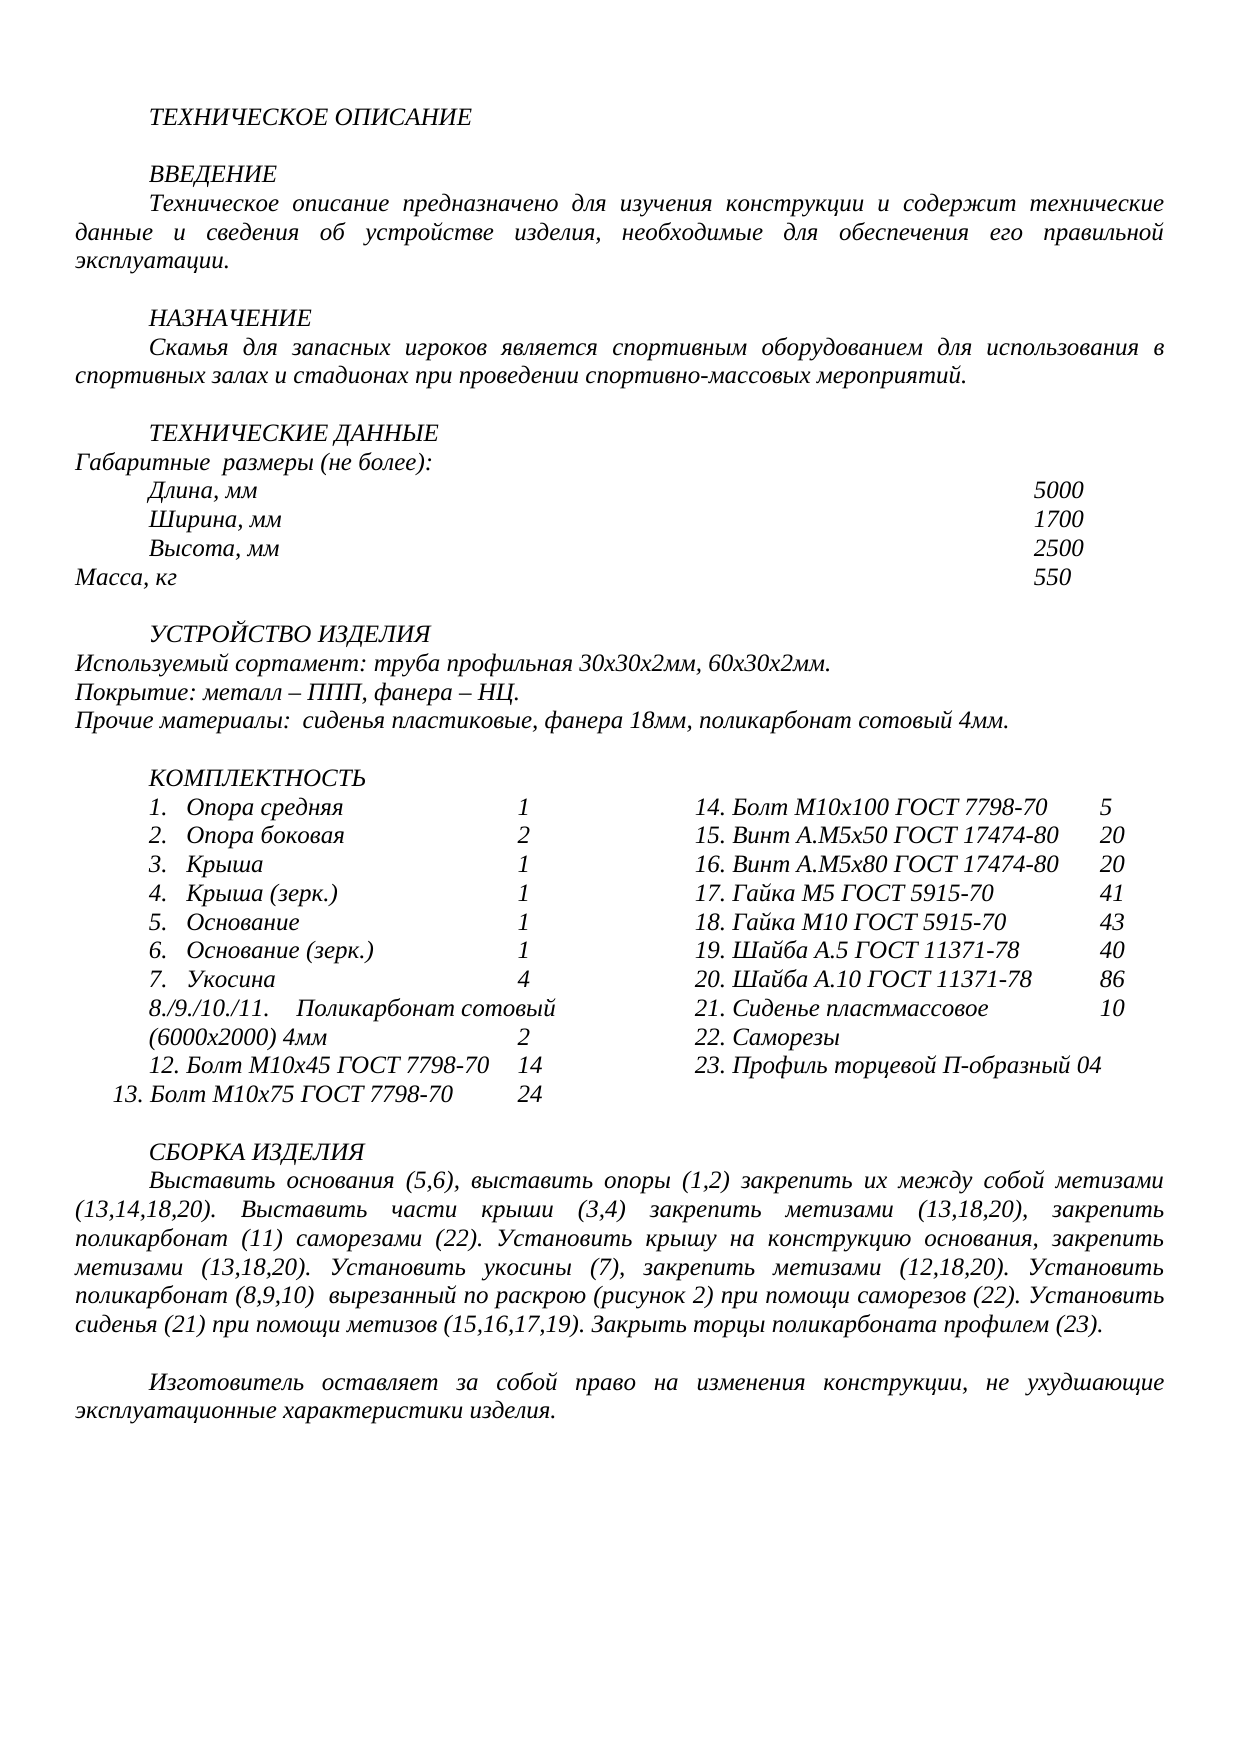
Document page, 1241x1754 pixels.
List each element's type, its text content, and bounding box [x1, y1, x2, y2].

list Болт M10x100 ГОСТ 7798-70 5 [694, 792, 1165, 821]
list Опора средняя 1 [149, 792, 583, 821]
text Масса, кг 550 [75, 562, 1165, 591]
text Длина, мм 5000 [75, 476, 1165, 504]
text Скамья для запасных игроков является спортивным оборудованием для использования в спортивных залах и стадионах при проведении спортивно-массовых мероприятий. [75, 332, 1165, 389]
list Крыша 1 [149, 849, 583, 878]
text КОМПЛЕКТНОСТЬ [75, 763, 1165, 792]
list Саморезы [694, 1022, 1165, 1051]
text ТЕХНИЧЕСКИЕ ДАННЫЕ [75, 418, 1165, 447]
text УСТРОЙСТВО ИЗДЕЛИЯ [75, 619, 1165, 648]
list Гайка M10 ГОСТ 5915-70 43 [694, 907, 1165, 936]
list Сиденье пластмассовое 10 [694, 993, 1165, 1022]
text Прочие материалы: сиденья пластиковые, фанера 18мм, поликарбонат сотовый 4мм. [75, 706, 1165, 734]
list Винт A.M5x50 ГОСТ 17474-80 20 [694, 821, 1165, 849]
text Покрытие: металл – ППП, фанера – НЦ. [75, 677, 1165, 706]
text Ширина, мм 1700 [75, 504, 1165, 533]
text Высота, мм 2500 [75, 533, 1165, 562]
text Используемый сортамент: труба профильная 30х30х2мм, 60х30х2мм. [75, 648, 1165, 677]
list Опора боковая 2 [149, 821, 583, 849]
text ТЕХНИЧЕСКОЕ ОПИСАНИЕ [75, 102, 1165, 131]
list Основание (зерк.) 1 [149, 936, 583, 964]
text Габаритные размеры (не более): [75, 447, 1165, 476]
text Изготовитель оставляет за собой право на изменения конструкции, не ухудшающие эксплуатационные характеристики изделия. [75, 1367, 1165, 1424]
list Винт A.M5x80 ГОСТ 17474-80 20 [694, 849, 1165, 878]
text Техническое описание предназначено для изучения конструкции и содержит технические данные и сведения об устройстве изделия, необходимые для обеспечения его правильной эксплуатации. [75, 188, 1165, 274]
text Выставить основания (5,6), выставить опоры (1,2) закрепить их между собой метизами (13,14,18,20). Выставить части крыши (3,4) закрепить метизами (13,18,20), закрепить поликарбонат (11) саморезами (22). Установить крышу на конструкцию основания, закрепить метизами (13,18,20). Установить укосины (7), закрепить метизами (12,18,20). Установить поликарбонат (8,9,10) вырезанный по раскрою (рисунок 2) при помощи саморезов (22). Установить сиденья (21) при помощи метизов (15,16,17,19). Закрыть торцы поликарбоната профилем (23). [75, 1166, 1165, 1338]
text (6000x2000) 4мм 2 [149, 1022, 583, 1051]
text 8./9./10./11. Поликарбонат сотовый [149, 993, 583, 1022]
list Шайба A.10 ГОСТ 11371-78 86 [694, 964, 1165, 993]
list Профиль торцевой П-образный 04 [694, 1051, 1165, 1079]
text НАЗНАЧЕНИЕ [75, 303, 1165, 332]
text СБОРКА ИЗДЕЛИЯ [149, 1137, 1165, 1166]
list Шайба A.5 ГОСТ 11371-78 40 [694, 936, 1165, 964]
list Крыша (зерк.) 1 [149, 878, 583, 907]
text ВВЕДЕНИЕ [75, 159, 1165, 188]
list Гайка M5 ГОСТ 5915-70 41 [694, 878, 1165, 907]
text 12. Болт M10x45 ГОСТ 7798-70 14 [149, 1051, 583, 1079]
list Болт M10x75 ГОСТ 7798-70 24 [112, 1079, 583, 1108]
list Укосина 4 [149, 964, 583, 993]
list Основание 1 [149, 907, 583, 936]
